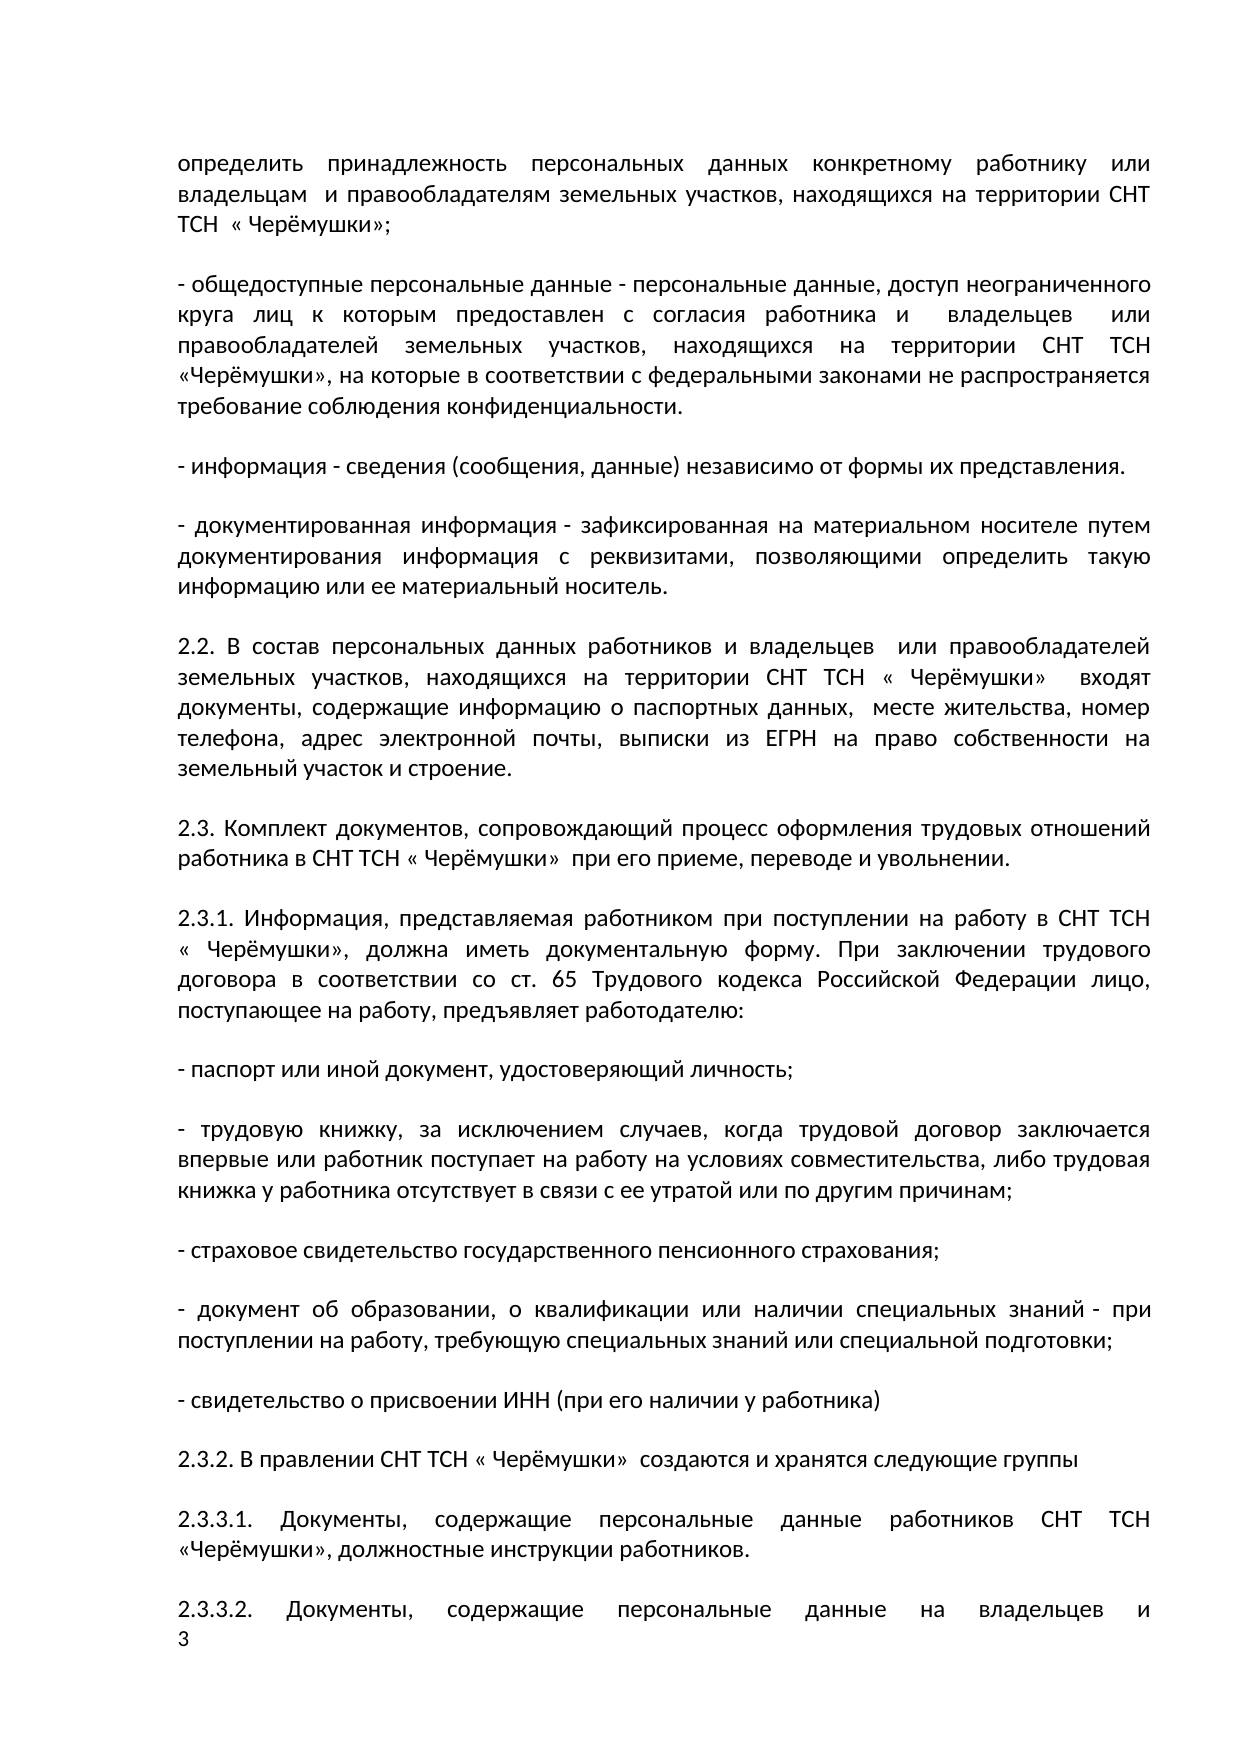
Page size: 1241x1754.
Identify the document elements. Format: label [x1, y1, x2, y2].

table_cell [177, 118, 1152, 1624]
